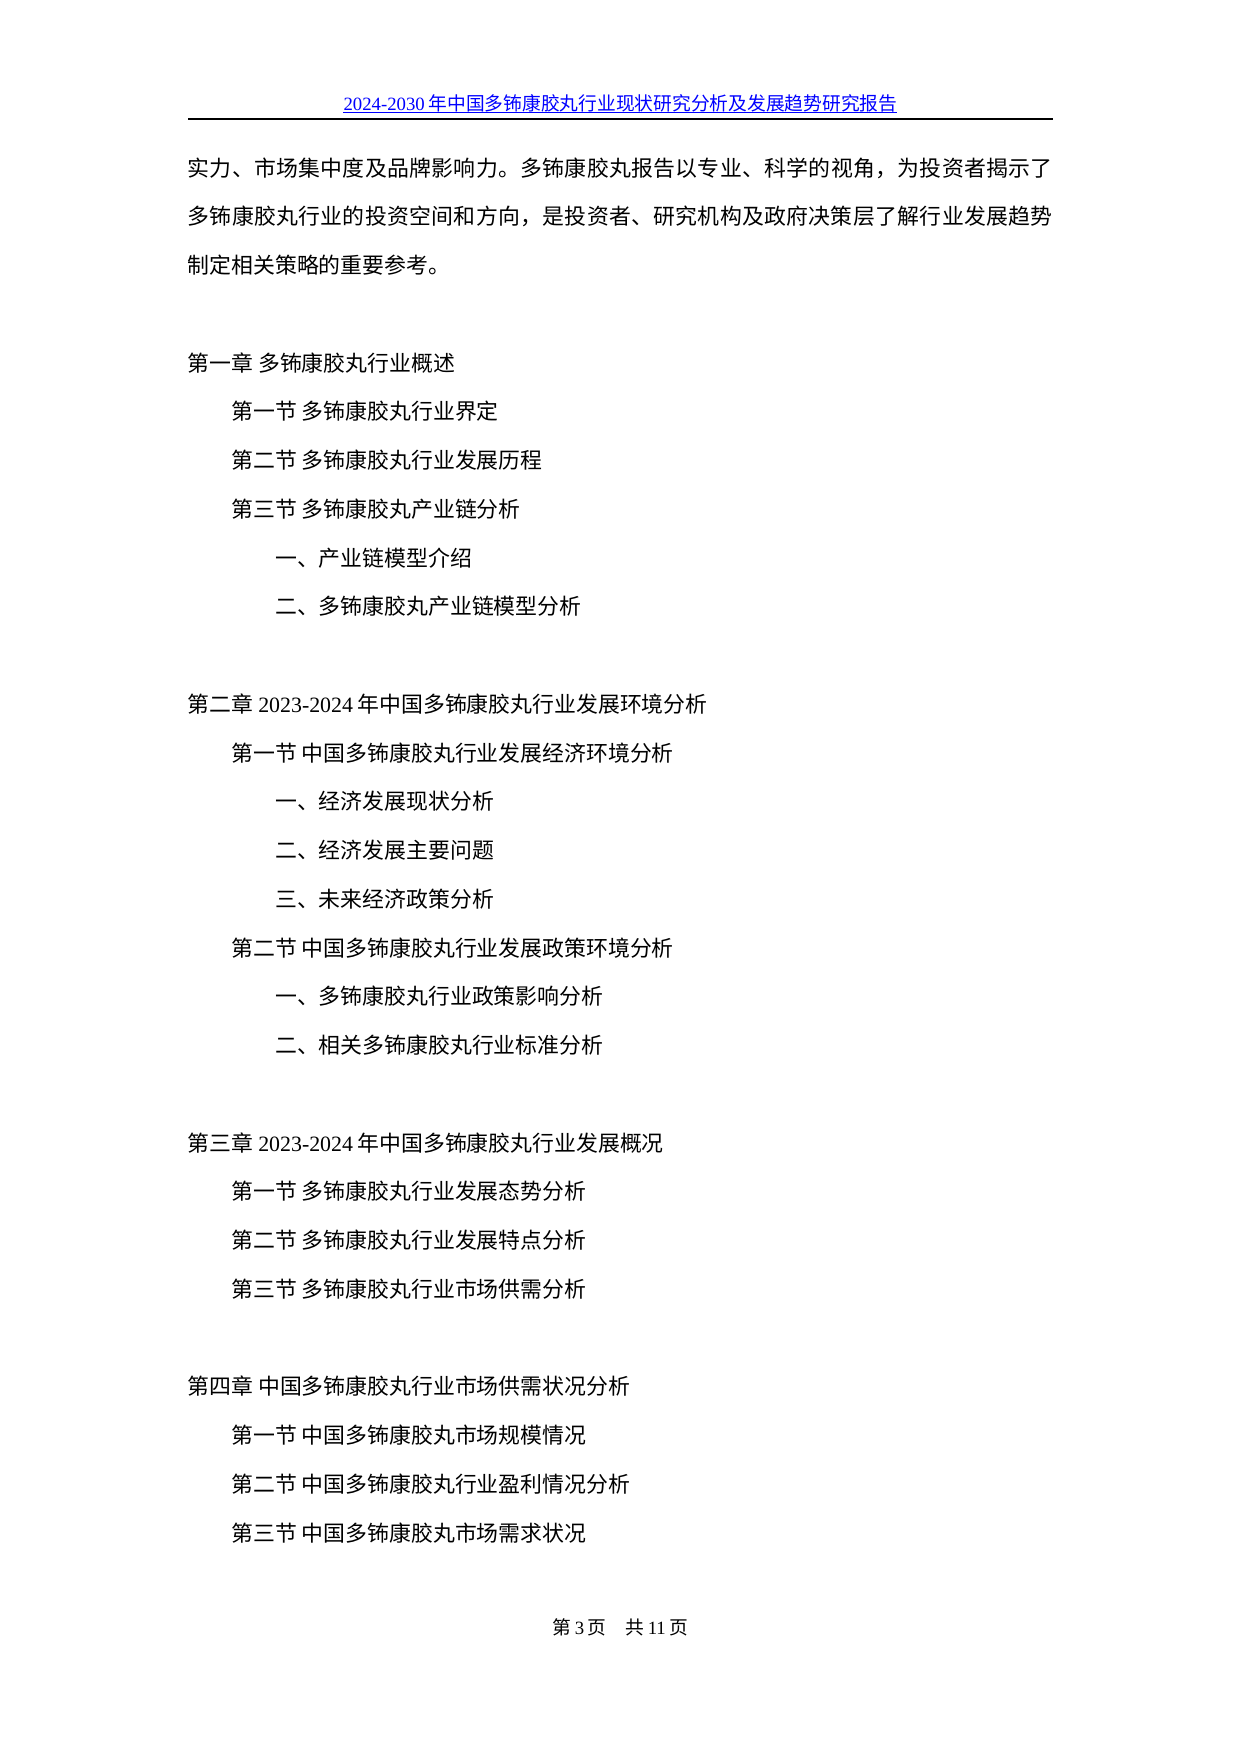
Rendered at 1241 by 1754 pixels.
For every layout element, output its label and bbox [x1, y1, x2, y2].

text [187, 150, 1053, 1548]
